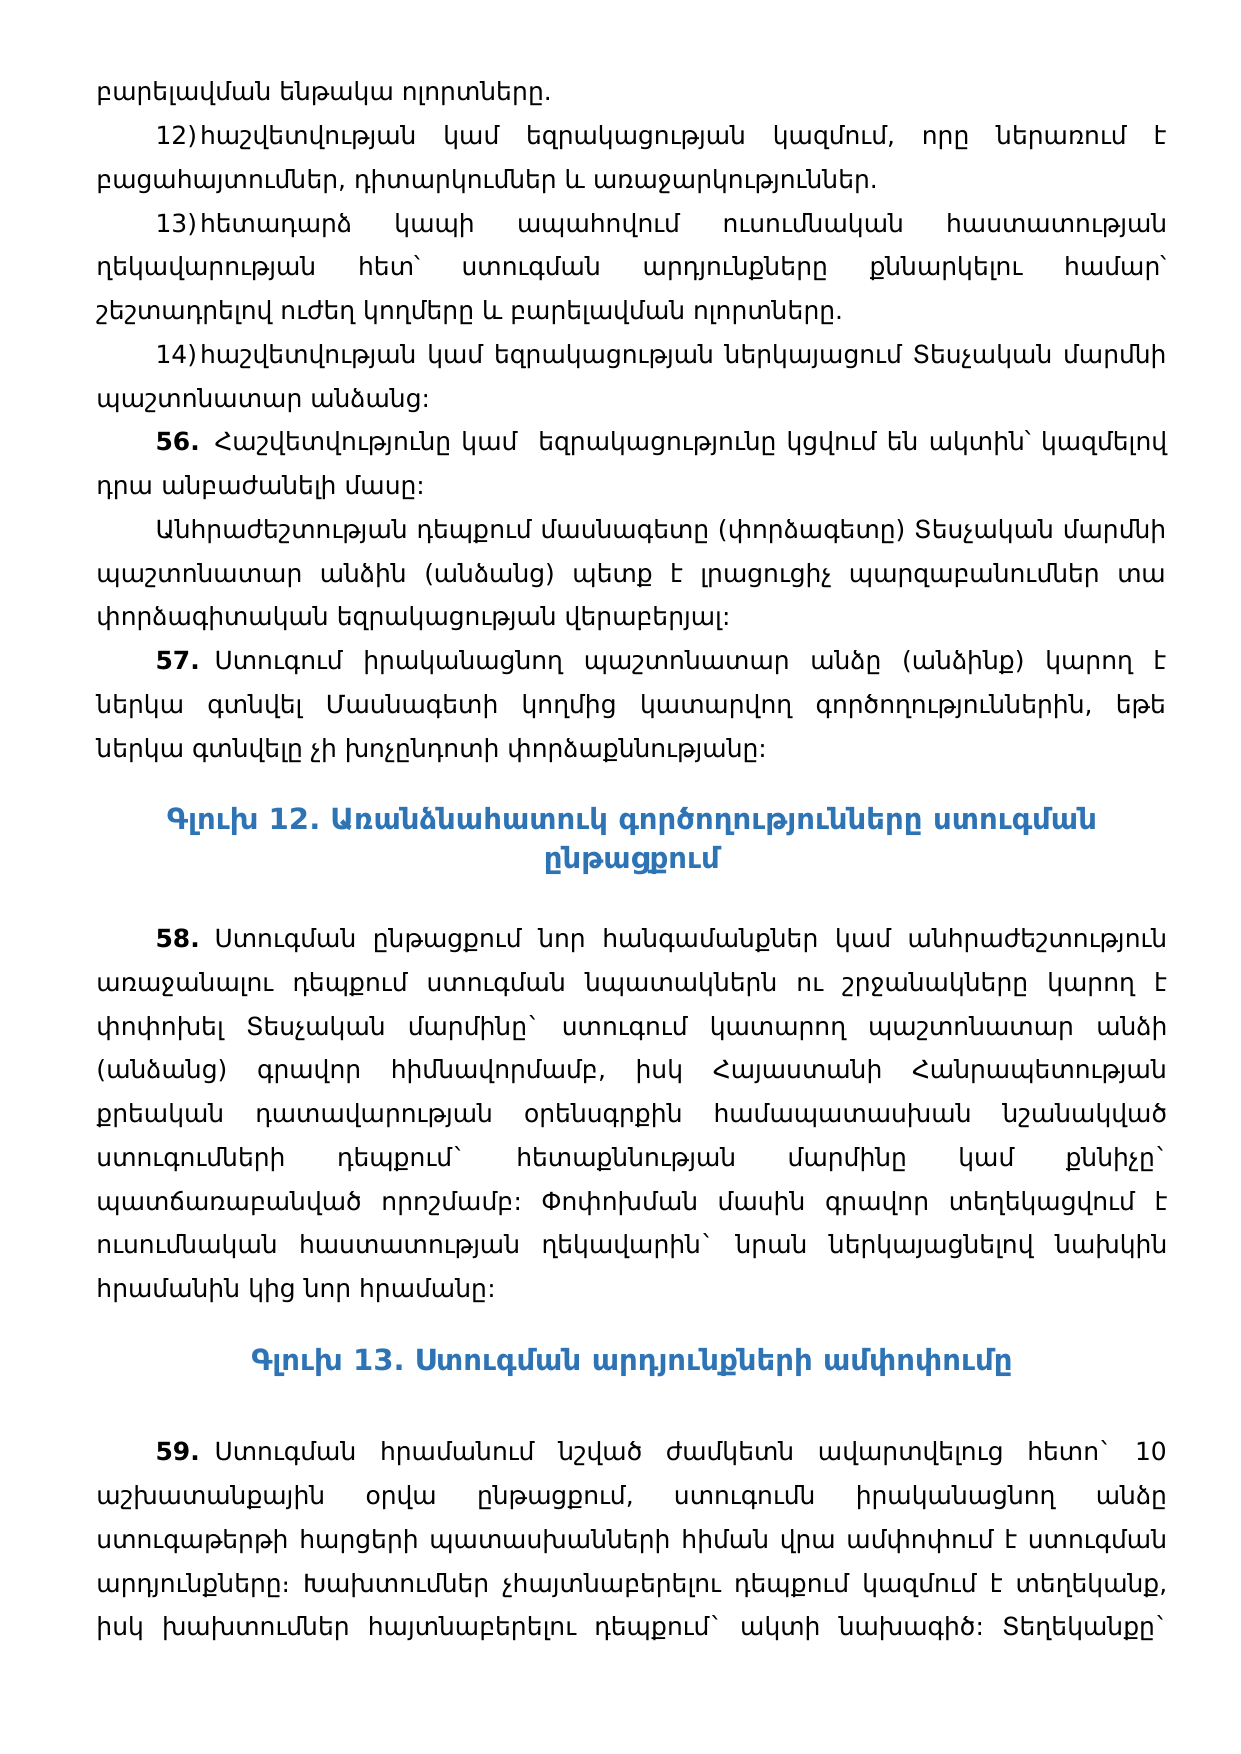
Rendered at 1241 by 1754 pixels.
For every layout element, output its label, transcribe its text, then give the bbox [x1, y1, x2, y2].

list հետադարձ կապի ապահովում ուսումնական հաստատության ղեկավարության հետ՝ ստուգման արդյունքները քննարկելու համար՝ շեշտադրելով ուժեղ կողմերը և բարելավման ոլորտները. [96, 282, 1167, 325]
list հաշվետվության կամ եզրակացության ներկայացում Տեսչական մարմնի պաշտոնատար անձանց: [96, 340, 1167, 413]
list հետադարձ կապի ապահովում ուսումնական հաստատության ղեկավարության հետ՝ ստուգման արդյունքները քննարկելու համար՝ շեշտադրելով ուժեղ կողմերը և բարելավման ոլորտները. [96, 209, 1167, 253]
text Անհրաժեշտության դեպքում մասնագետը (փորձագետը) Տեսչական մարմնի պաշտոնատար անձին (անձանց) պետք է լրացուցիչ պարզաբանումներ տա փորձագիտական եզրակացության վերաբերյալ: [96, 515, 1167, 559]
list Ստուգում իրականացնող պաշտոնատար անձը (անձինք) կարող է ներկա գտնվել Մասնագետի կողմից կատարվող գործողություններին, եթե ներկա գտնվելը չի խոչընդոտի փորձաքննությանը: [96, 719, 1167, 763]
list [96, 77, 1167, 107]
text Անհրաժեշտության դեպքում մասնագետը (փորձագետը) Տեսչական մարմնի պաշտոնատար անձին (անձանց) պետք է լրացուցիչ պարզաբանումներ տա փորձագիտական եզրակացության վերաբերյալ: [96, 588, 1167, 632]
subtitle Գլուխ 13. Ստուգման արդյունքների ամփոփումը [96, 1343, 1167, 1377]
list Ստուգման ընթացքում նոր հանգամանքներ կամ անհրաժեշտություն առաջանալու դեպքում ստուգման նպատակներն ու շրջանակները կարող է փոփոխել Տեսչական մարմինը` ստուգում կատարող պաշտոնատար անձի (անձանց) գրավոր հիմնավորմամբ, իսկ Հայաստանի Հանրապետության քրեական դատավարության օրենսգրքին համապատասխան նշանակված ստուգումների դեպքում` հետաքննության մարմինը կամ քննիչը` պատճառաբանված որոշմամբ: Փոփոխման մասին գրավոր տեղեկացվում է ուսումնական հաստատության ղեկավարին` նրան ներկայացնելով նախկին հրամանին կից նոր հրամանը: [96, 924, 1167, 1303]
list Ստուգում իրականացնող պաշտոնատար անձը (անձինք) կարող է ներկա գտնվել Մասնագետի կողմից կատարվող գործողություններին, եթե ներկա գտնվելը չի խոչընդոտի փորձաքննությանը: [96, 646, 1167, 690]
list հաշվետվության կամ եզրակացության կազմում, որը ներառում է բացահայտումներ, դիտարկումներ և առաջարկություններ. [96, 121, 1167, 194]
subtitle Գլուխ 12. Առանձնահատուկ գործողությունները ստուգման ընթացքում [96, 802, 1167, 875]
list Հաշվետվությունը կամ եզրակացությունը կցվում են ակտին՝ կազմելով դրա անբաժանելի մասը: [96, 427, 1167, 500]
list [96, 1438, 1167, 1642]
